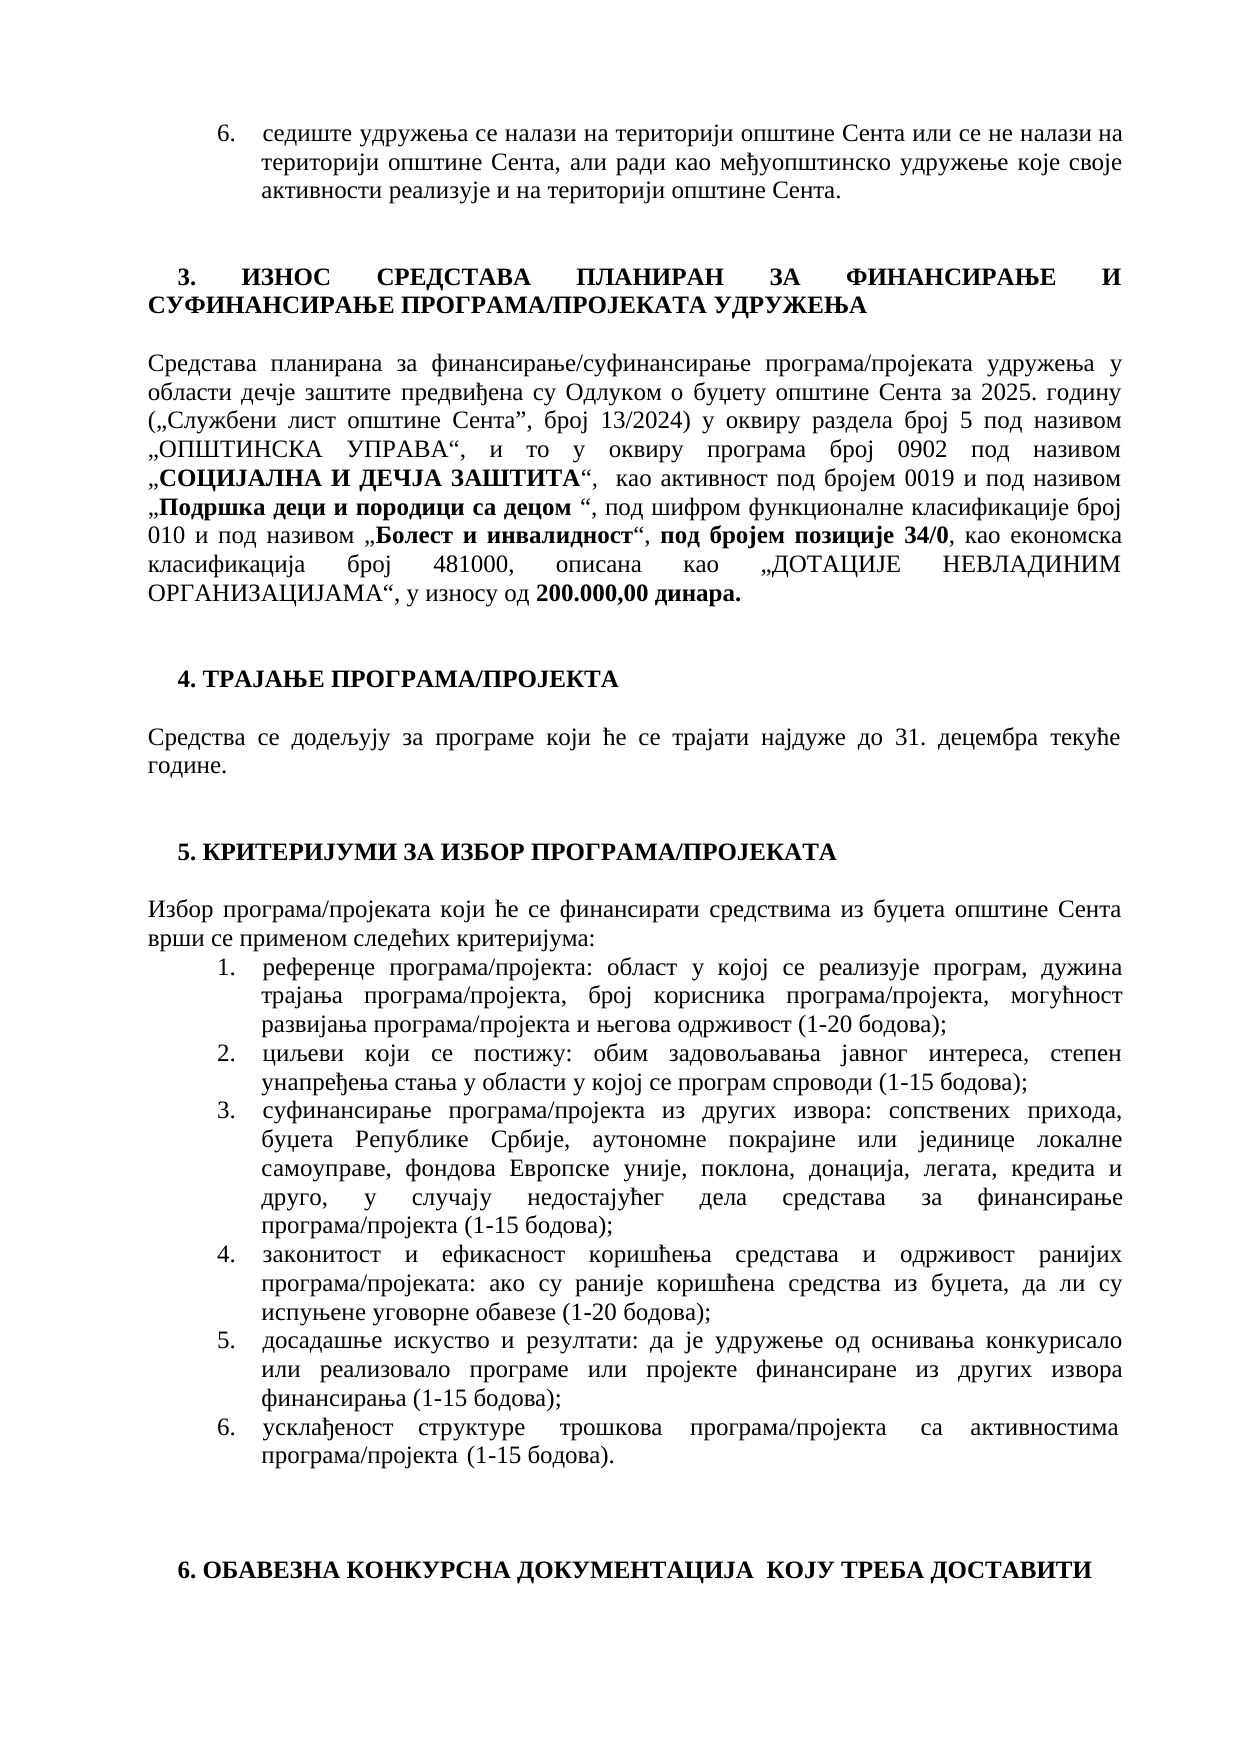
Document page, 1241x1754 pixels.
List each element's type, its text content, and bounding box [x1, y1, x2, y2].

text програма/пројекта (1-15 бодова). [217, 1441, 1123, 1469]
text 4. ТРАЈАЊЕ ПРОГРАМА/ПРОЈЕКТА [148, 664, 1122, 693]
text Средства се додељују за програме који ће се трајати најдуже до 31. децембра текуће године. [148, 722, 1122, 779]
text 6. седиште удружења се налази на територији општине Сента или се не налази на територији општине Сента, али ради као међуопштинско удружење које своје активности реализује и на територији општине Сента. [217, 118, 1123, 204]
text Избор програма/пројеката који ће се финансирати средствима из буџета општине Сента врши се применом следећих критеријума: [148, 894, 1122, 952]
text 6. ОБАВЕЗНА КОНКУРСНА ДОКУМЕНТАЦИЈА КОЈУ ТРЕБА ДОСТАВИТИ [148, 1555, 1122, 1584]
text Средстава планирана за финансирање/суфинансирање програма/пројеката удружења у области дечје заштите предвиђена су Одлуком о буџету општине Сента за 2025. годину („Службени лист општине Сента”, број 13/2024) у оквиру раздела број 5 под називом „ОПШТИНСКА УПРАВА“, и то у оквиру програма број 0902 под називом „СОЦИЈАЛНА И ДЕЧЈА ЗАШТИТА“, као активност под бројем 0019 и под називом „Подршка деци и породици са децом “, под шифром функционалне класификације број 010 и под називом „Болест и инвалидност“, под бројем позиције 34/0, као економска класификација број 481000, описана као „ДОТАЦИЈЕ НЕВЛАДИНИМ ОРГАНИЗАЦИЈАМА“, у износу од 200.000,00 динара. [148, 348, 1122, 607]
text 3. ИЗНОС СРЕДСТАВА ПЛАНИРАН ЗА ФИНАНСИРАЊЕ И СУФИНАНСИРАЊЕ ПРОГРАМА/ПРОЈЕКАТА УДРУЖЕЊА [148, 262, 1122, 319]
text 5. досадашње искуство и резултати: да је удружење од оснивања конкурисало или реализовало програме или пројекте финансиране из других извора финансирања (1-15 бодова); [217, 1326, 1123, 1412]
text 4. законитост и ефикасност коришћења средстава и одрживост ранијих програма/пројеката: ако су раније коришћена средства из буџета, да ли су испуњене уговорне обавезе (1-20 бодова); [217, 1240, 1123, 1326]
text 5. КРИТЕРИЈУМИ ЗА ИЗБОР ПРОГРАМА/ПРОЈЕКАТА [148, 837, 1122, 866]
text 3. суфинансирање програма/пројекта из других извора: сопствених прихода, буџета Републике Србије, аутономне покрајине или јединице локалне самоуправе, фондова Европске уније, поклона, донација, легата, кредита и друго, у случају недостајућег дела средстава за финансирање програма/пројекта (1-15 бодова); [217, 1096, 1123, 1239]
text 1. референце програма/пројекта: област у којој се реализује програм, дужина трајања програма/пројекта, број корисника програма/пројекта, могућност развијања програма/пројекта и његова одрживост (1-20 бодова); [217, 952, 1123, 1038]
text 2. циљеви који се постижу: обим задовољавања јавног интереса, степен унапређења стања у области у којој се програм спроводи (1-15 бодова); [217, 1038, 1123, 1096]
text 6. усклађеност структуре трошкова програма/пројекта са активностима [217, 1412, 1123, 1441]
